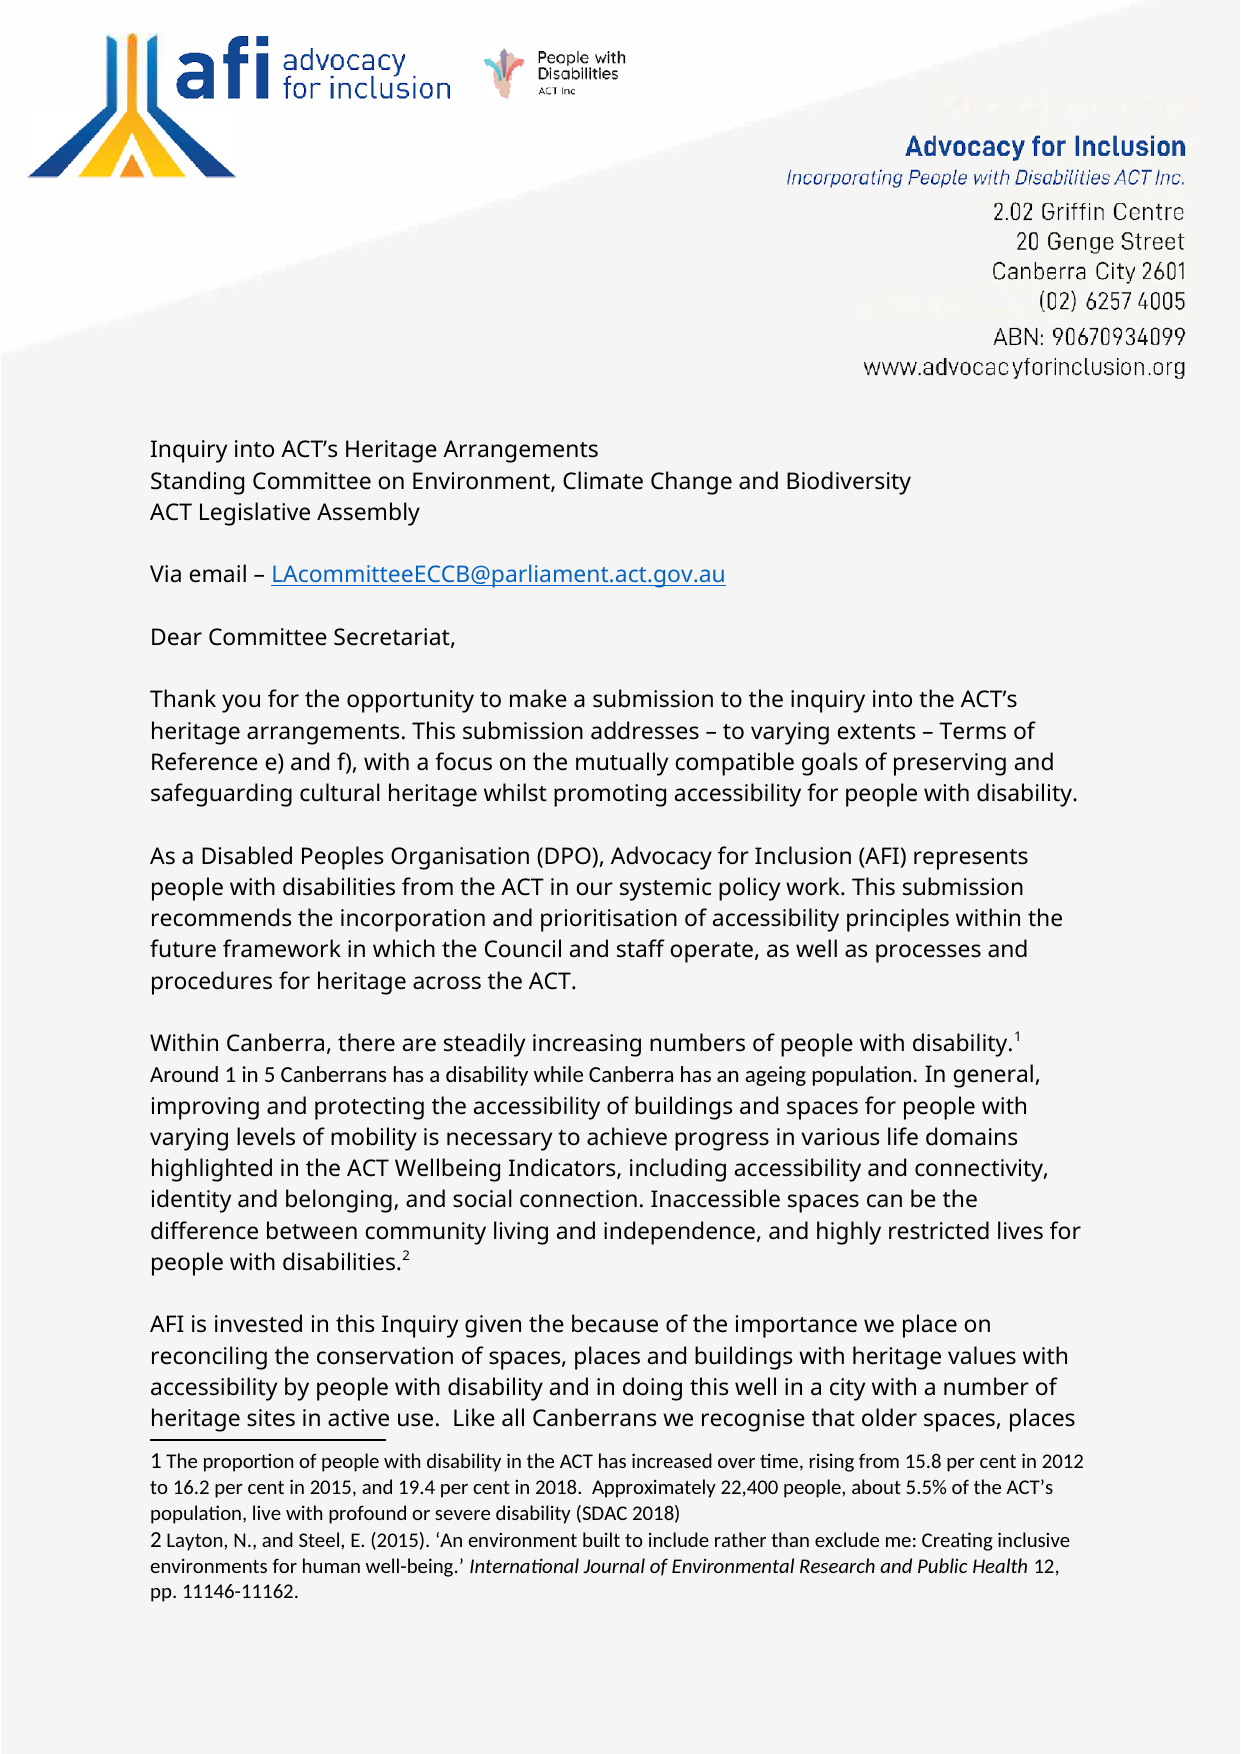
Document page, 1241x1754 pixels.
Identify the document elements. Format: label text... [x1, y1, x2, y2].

text Inquiry into ACT’s Heritage Arrangements Standing Committee on Environment, Climate Change and Biodiversity ACT Legislative Assembly [150, 433, 1090, 527]
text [150, 1308, 1090, 1433]
text Via email – LAcommitteeECCB@parliament.act.gov.au [150, 558, 1090, 589]
text As a Disabled Peoples Organisation (DPO), Advocacy for Inclusion (AFI) represents people with disabilities from the ACT in our systemic policy work. This submission recommends the incorporation and prioritisation of accessibility principles within the future framework in which the Council and staff operate, as well as processes and procedures for heritage across the ACT. [150, 839, 1090, 996]
picture [0, 0, 1241, 1754]
text Within Canberra, there are steadily increasing numbers of people with disability. Around 1 in 5 Canberrans has a disability while Canberra has an ageing population. In general, improving and protecting the accessibility of buildings and spaces for people with varying levels of mobility is necessary to achieve progress in various life domains highlighted in the ACT Wellbeing Indicators, including accessibility and connectivity, identity and belonging, and social connection. Inaccessible spaces can be the difference between community living and independence, and highly restricted lives for people with disabilities. [150, 1027, 1090, 1277]
text Dear Committee Secretariat, [150, 621, 1090, 652]
text Thank you for the opportunity to make a submission to the inquiry into the ACT’s heritage arrangements. This submission addresses – to varying extents – Terms of Reference e) and f), with a focus on the mutually compatible goals of preserving and safeguarding cultural heritage whilst promoting accessibility for people with disability. [150, 683, 1090, 808]
